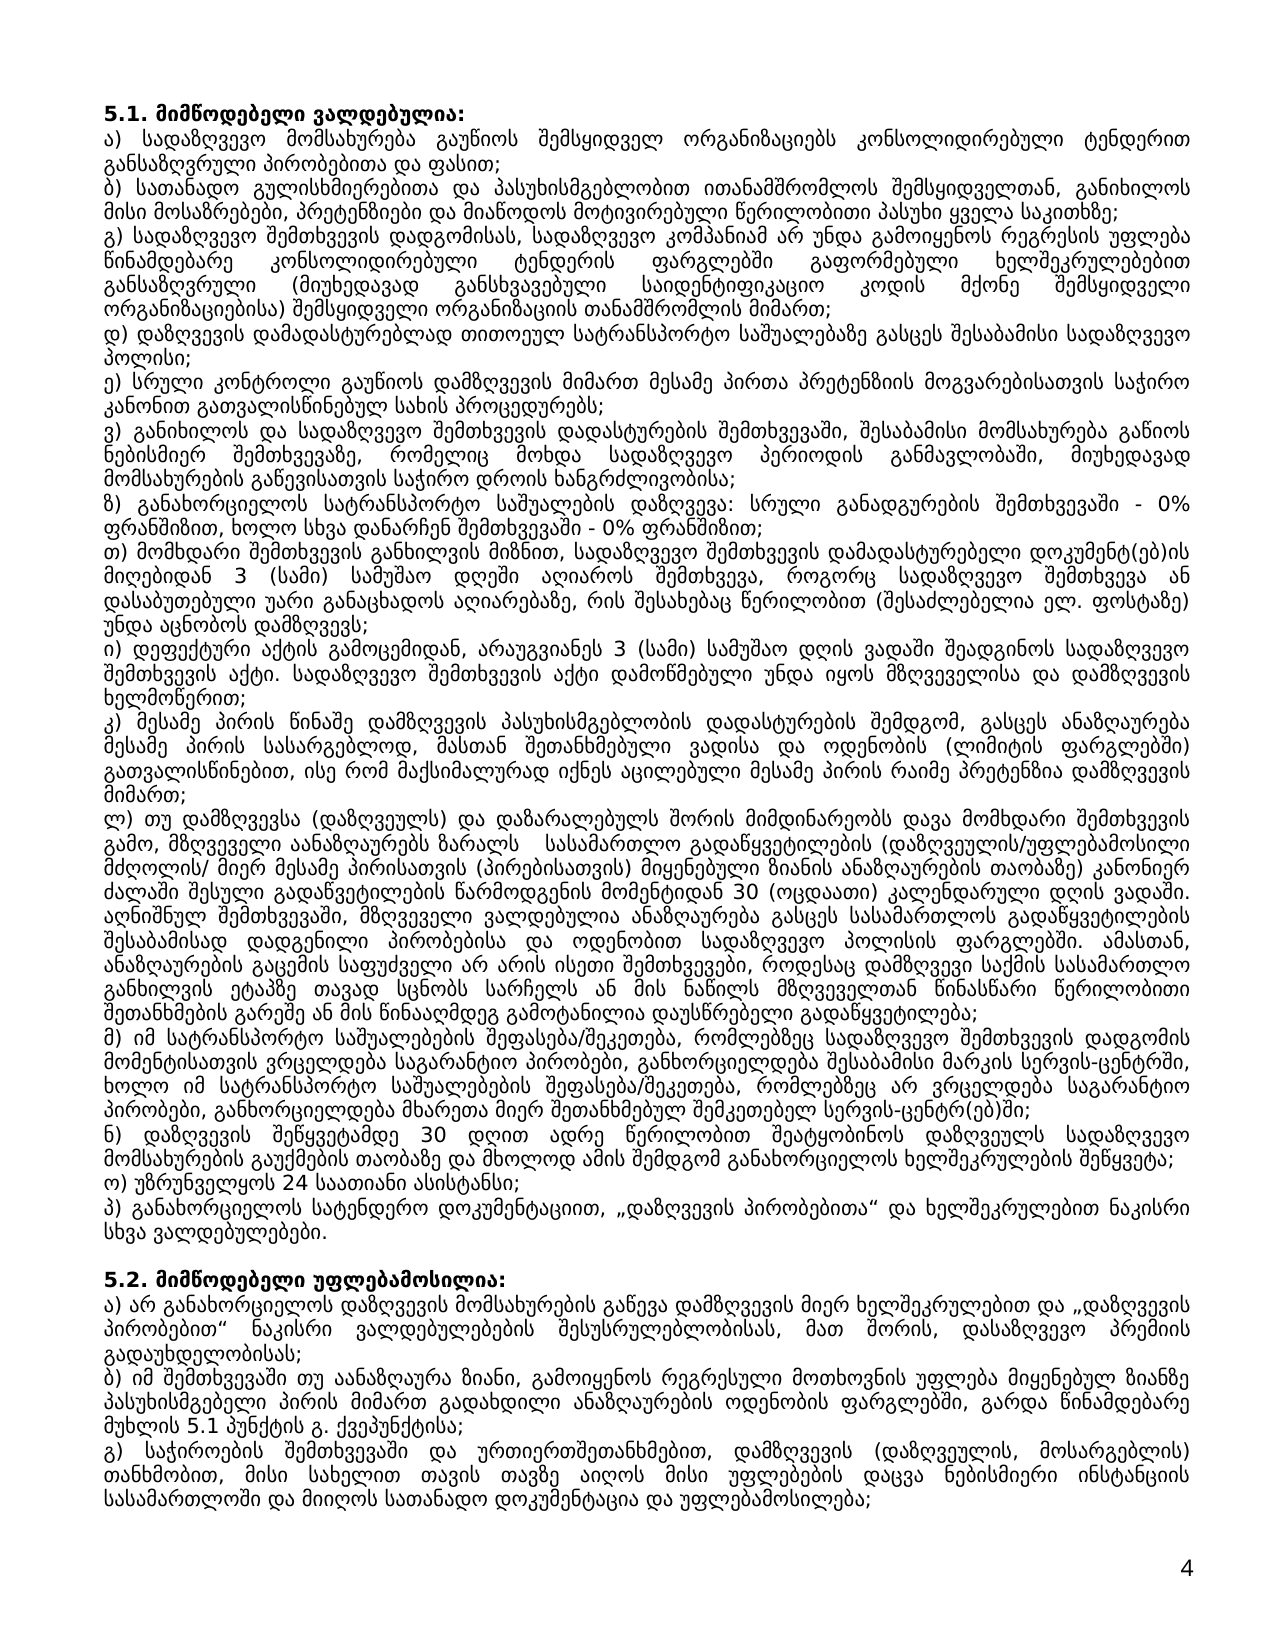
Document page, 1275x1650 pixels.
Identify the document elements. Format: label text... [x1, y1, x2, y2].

text ლ) თუ დამზღვევსა (დაზღვეულს) და დაზარალებულს შორის მიმდინარეობს დავა მომხდარი შემთხვევის გამო, მზღვეველი აანაზღაურებს ზარალს სასამართლო გადაწყვეტილების (დაზღვეულის/უფლებამოსილი მძღოლის/ მიერ მესამე პირისათვის (პირებისათვის) მიყენებული ზიანის ანაზღაურების თაობაზე) კანონიერ ძალაში შესული გადაწვეტილების წარმოდგენის მომენტიდან 30 (ოცდაათი) კალენდარული დღის ვადაში. აღნიშნულ შემთხვევაში, მზღვეველი ვალდებულია ანაზღაურება გასცეს სასამართლოს გადაწყვეტილების შესაბამისად დადგენილი პირობებისა და ოდენობით სადაზღვევო პოლისის ფარგლებში. ამასთან, ანაზღაურების გაცემის საფუძველი არ არის ისეთი შემთხვევები, როდესაც დამზღვევი საქმის სასამართლო განხილვის ეტაპზე თავად სცნობს სარჩელს ან მის ნაწილს მზღვეველთან წინასწარი წერილობითი შეთანხმების გარეშე ან მის წინააღმდეგ გამოტანილია დაუსწრებელი გადაწყვეტილება; [103, 807, 1191, 1026]
text პ) განახორციელოს სატენდერო დოკუმენტაციით, „დაზღვევის პირობებითა“ და ხელშეკრულებით ნაკისრი სხვა ვალდებულებები. [103, 1196, 1191, 1244]
text მ) იმ სატრანსპორტო საშუალებების შეფასება/შეკეთება, რომლებზეც სადაზღვევო შემთხვევის დადგომის მომენტისათვის ვრცელდება საგარანტიო პირობები, განხორციელდება შესაბამისი მარკის სერვის-ცენტრში, ხოლო იმ სატრანსპორტო საშუალებების შეფასება/შეკეთება, რომლებზეც არ ვრცელდება საგარანტიო პირობები, განხორციელდება მხარეთა მიერ შეთანხმებულ შემკეთებელ სერვის-ცენტრ(ებ)ში; [103, 1026, 1191, 1123]
text გ) სადაზღვევო შემთხვევის დადგომისას, სადაზღვევო კომპანიამ არ უნდა გამოიყენოს რეგრესის უფლება წინამდებარე კონსოლიდირებული ტენდერის ფარგლებში გაფორმებული ხელშეკრულებებით განსაზღვრული (მიუხედავად განსხვავებული საიდენტიფიკაციო კოდის მქონე შემსყიდველი ორგანიზაციებისა) შემსყიდველი ორგანიზაციის თანამშრომლის მიმართ; [103, 224, 1192, 322]
text დ) დაზღვევის დამადასტურებლად თითოეულ სატრანსპორტო საშუალებაზე გასცეს შესაბამისი სადაზღვევო პოლისი; [103, 322, 1192, 370]
text ო) უზრუნველყოს 24 საათიანი ასისტანსი; [103, 1171, 1191, 1196]
text 5.1. მიმწოდებელი ვალდებულია: [103, 97, 1202, 127]
text ბ) სათანადო გულისხმიერებითა და პასუხისმგებლობით ითანამშრომლოს შემსყიდველთან, განიხილოს მისი მოსაზრებები, პრეტენზიები და მიაწოდოს მოტივირებული წერილობითი პასუხი ყველა საკითხზე; [103, 176, 1192, 224]
text გ) საჭიროების შემთხვევაში და ურთიერთშეთანხმებით, დამზღვევის (დაზღვეულის, მოსარგებლის) თანხმობით, მისი სახელით თავის თავზე აიღოს მისი უფლებების დაცვა ნებისმიერი ინსტანციის სასამართლოში და მიიღოს სათანადო დოკუმენტაცია და უფლებამოსილება; [103, 1439, 1191, 1512]
text თ) მომხდარი შემთხვევის განხილვის მიზნით, სადაზღვევო შემთხვევის დამადასტურებელი დოკუმენტ(ებ)ის მიღებიდან 3 (სამი) სამუშაო დღეში აღიაროს შემთხვევა, როგორც სადაზღვევო შემთხვევა ან დასაბუთებული უარი განაცხადოს აღიარებაზე, რის შესახებაც წერილობით (შესაძლებელია ელ. ფოსტაზე) უნდა აცნობოს დამზღვევს; [103, 540, 1191, 637]
text კ) მესამე პირის წინაშე დამზღვევის პასუხისმგებლობის დადასტურების შემდგომ, გასცეს ანაზღაურება მესამე პირის სასარგებლოდ, მასთან შეთანხმებული ვადისა და ოდენობის (ლიმიტის ფარგლებში) გათვალისწინებით, ისე რომ მაქსიმალურად იქნეს აცილებული მესამე პირის რაიმე პრეტენზია დამზღვევის მიმართ; [103, 710, 1191, 807]
text ნ) დაზღვევის შეწყვეტამდე 30 დღით ადრე წერილობით შეატყობინოს დაზღვეულს სადაზღვევო მომსახურების გაუქმების თაობაზე და მხოლოდ ამის შემდგომ განახორციელოს ხელშეკრულების შეწყვეტა; [103, 1123, 1191, 1171]
text ი) დეფექტური აქტის გამოცემიდან, არაუგვიანეს 3 (სამი) სამუშაო დღის ვადაში შეადგინოს სადაზღვევო შემთხვევის აქტი. სადაზღვევო შემთხვევის აქტი დამოწმებული უნდა იყოს მზღვეველისა და დამზღვევის ხელმოწერით; [103, 637, 1191, 710]
text ა) სადაზღვევო მომსახურება გაუწიოს შემსყიდველ ორგანიზაციებს კონსოლიდირებული ტენდერით განსაზღვრული პირობებითა და ფასით; [103, 127, 1191, 176]
text ზ) განახორციელოს სატრანსპორტო საშუალების დაზღვევა: სრული განადგურების შემთხვევაში - 0% ფრანშიზით, ხოლო სხვა დანარჩენ შემთხვევაში - 0% ფრანშიზით; [103, 492, 1191, 540]
text ბ) იმ შემთხვევაში თუ აანაზღაურა ზიანი, გამოიყენოს რეგრესული მოთხოვნის უფლება მიყენებულ ზიანზე პასუხისმგებელი პირის მიმართ გადახდილი ანაზღაურების ოდენობის ფარგლებში, გარდა წინამდებარე მუხლის 5.1 პუნქტის გ. ქვეპუნქტისა; [103, 1366, 1191, 1439]
text ვ) განიხილოს და სადაზღვევო შემთხვევის დადასტურების შემთხვევაში, შესაბამისი მომსახურება გაწიოს ნებისმიერ შემთხვევაზე, რომელიც მოხდა სადაზღვევო პერიოდის განმავლობაში, მიუხედავად მომსახურების გაწევისათვის საჭირო დროის ხანგრძლივობისა; [103, 419, 1191, 492]
subtitle 5.2. მიმწოდებელი უფლებამოსილია: [103, 1268, 1202, 1293]
text ა) არ განახორციელოს დაზღვევის მომსახურების გაწევა დამზღვევის მიერ ხელშეკრულებით და „დაზღვევის პირობებით“ ნაკისრი ვალდებულებების შესუსრულებლობისას, მათ შორის, დასაზღვევო პრემიის გადაუხდელობისას; [103, 1293, 1191, 1366]
text ე) სრული კონტროლი გაუწიოს დამზღვევის მიმართ მესამე პირთა პრეტენზიის მოგვარებისათვის საჭირო კანონით გათვალისწინებულ სახის პროცედურებს; [103, 370, 1191, 419]
